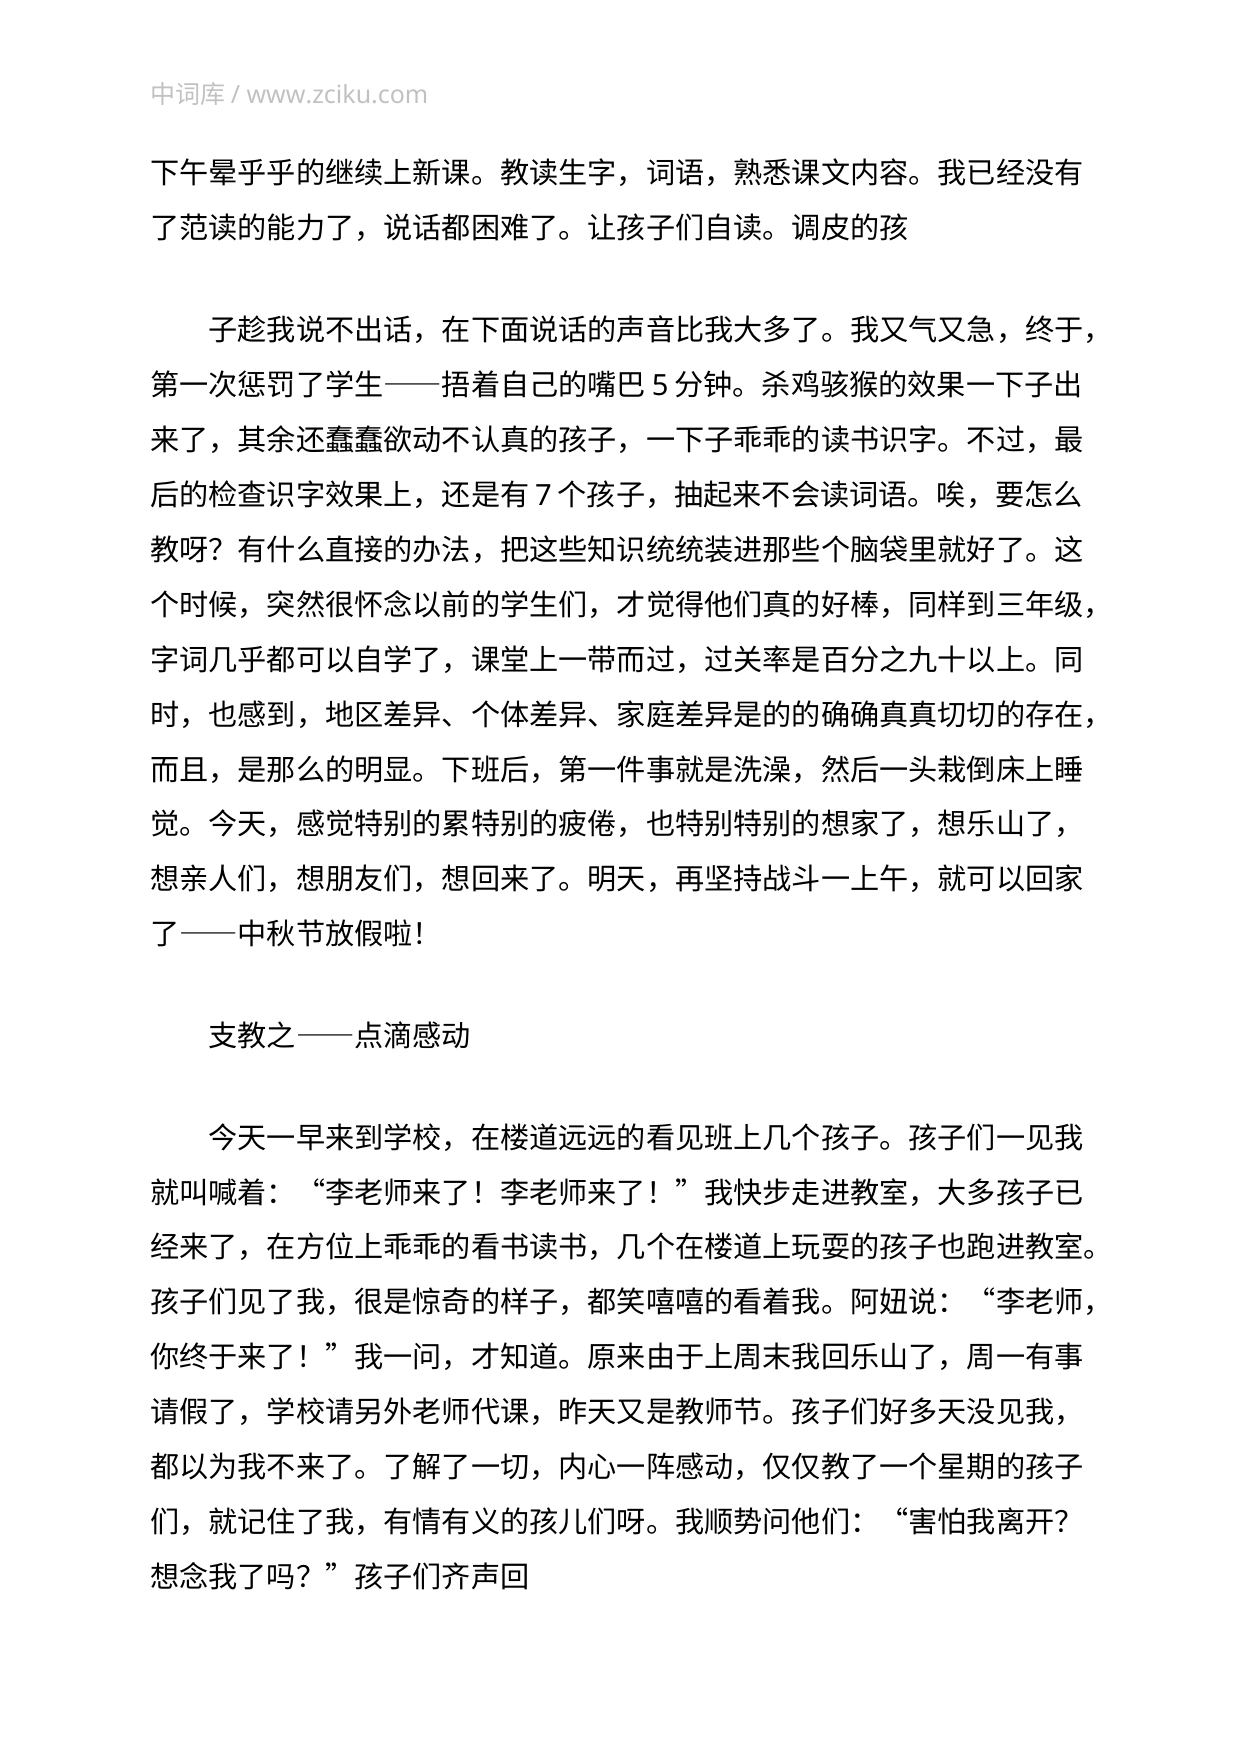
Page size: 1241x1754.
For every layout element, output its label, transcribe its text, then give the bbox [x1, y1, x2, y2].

text 今天一早来到学校，在楼道远远的看见班上几个孩子。孩子们一见我就叫喊着：“李老师来了！李老师来了！”我快步走进教室，大多孩子已经来了，在方位上乖乖的看书读书，几个在楼道上玩耍的孩子也跑进教室。孩子们见了我，很是惊奇的样子，都笑嘻嘻的看着我。阿妞说：“李老师，你终于来了！”我一问，才知道。原来由于上周末我回乐山了，周一有事请假了，学校请另外老师代课，昨天又是教师节。孩子们好多天没见我，都以为我不来了。了解了一切，内心一阵感动，仅仅教了一个星期的孩子们，就记住了我，有情有义的孩儿们呀。我顺势问他们：“害怕我离开？想念我了吗？”孩子们齐声回 [150, 1114, 1090, 1596]
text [150, 150, 1090, 247]
text 支教之——点滴感动 [150, 1012, 1090, 1055]
text 子趁我说不出话，在下面说话的声音比我大多了。我又气又急，终于，第一次惩罚了学生——捂着自己的嘴巴5分钟。杀鸡骇猴的效果一下子出来了，其余还蠢蠢欲动不认真的孩子，一下子乖乖的读书识字。不过，最后的检查识字效果上，还是有7个孩子，抽起来不会读词语。唉，要怎么教呀？有什么直接的办法，把这些知识统统装进那些个脑袋里就好了。这个时候，突然很怀念以前的学生们，才觉得他们真的好棒，同样到三年级，字词几乎都可以自学了，课堂上一带而过，过关率是百分之九十以上。同时，也感到，地区差异、个体差异、家庭差异是的的确确真真切切的存在，而且，是那么的明显。下班后，第一件事就是洗澡，然后一头栽倒床上睡觉。今天，感觉特别的累特别的疲倦，也特别特别的想家了，想乐山了，想亲人们，想朋友们，想回来了。明天，再坚持战斗一上午，就可以回家了——中秋节放假啦！ [150, 307, 1090, 953]
